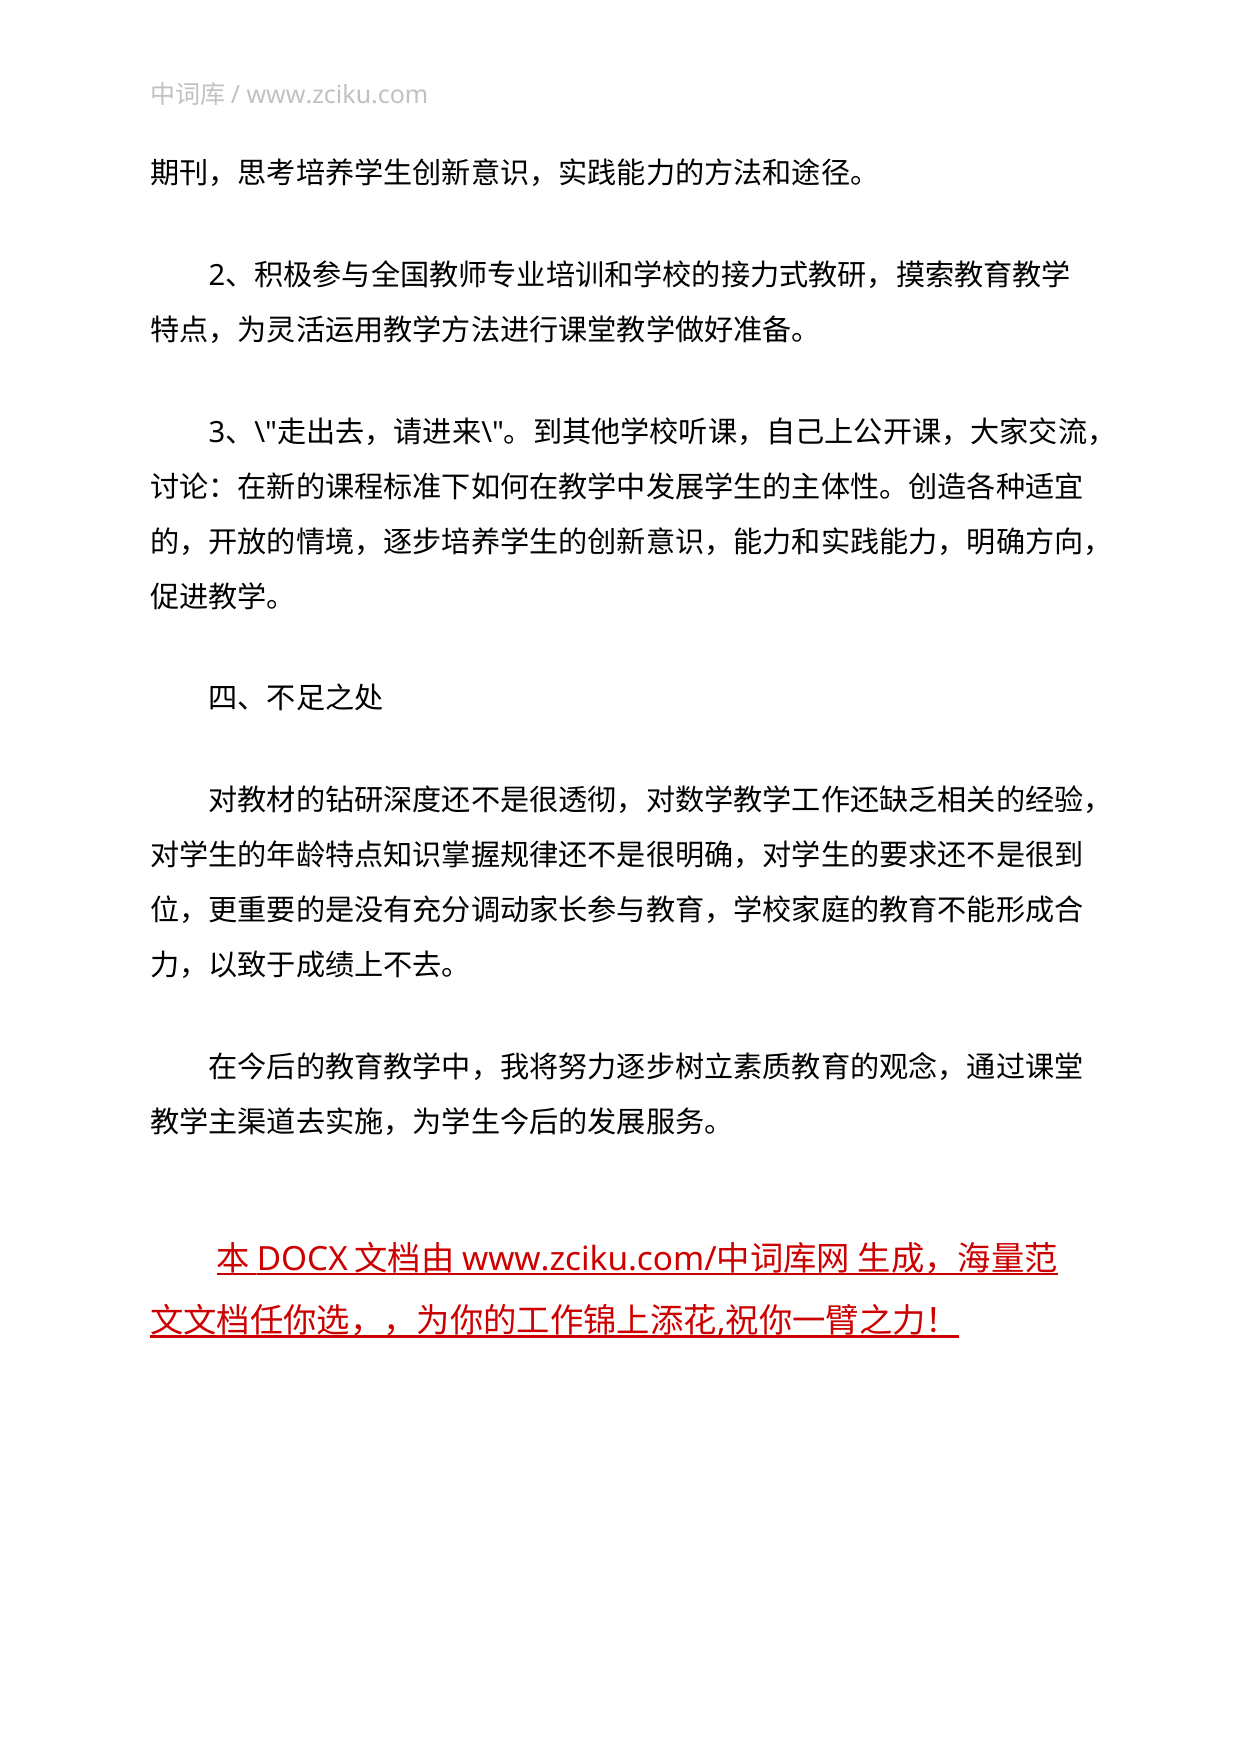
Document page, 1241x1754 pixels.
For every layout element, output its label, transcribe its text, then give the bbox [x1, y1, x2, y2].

text 四、不足之处 [150, 675, 1090, 717]
text 2、积极参与全国教师专业培训和学校的接力式教研，摸索教育教学特点，为灵活运用教学方法进行课堂教学做好准备。 [150, 252, 1090, 349]
text 在今后的教育教学中，我将努力逐步树立素质教育的观念，通过课堂教学主渠道去实施，为学生今后的发展服务。 [150, 1043, 1090, 1141]
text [150, 150, 1090, 192]
text 对教材的钻研深度还不是很透彻，对数学教学工作还缺乏相关的经验，对学生的年龄特点知识掌握规律还不是很明确，对学生的要求还不是很到位，更重要的是没有充分调动家长参与教育，学校家庭的教育不能形成合力，以致于成绩上不去。 [150, 777, 1090, 984]
text 本DOCX文档由 www.zciku.com/中词库网 生成，海量范文文档任你选，，为你的工作锦上添花,祝你一臂之力！ [150, 1231, 1090, 1342]
text 3、\"走出去，请进来\"。到其他学校听课，自己上公开课，大家交流，讨论：在新的课程标准下如何在教学中发展学生的主体性。创造各种适宜的，开放的情境，逐步培养学生的创新意识，能力和实践能力，明确方向，促进教学。 [150, 408, 1090, 616]
